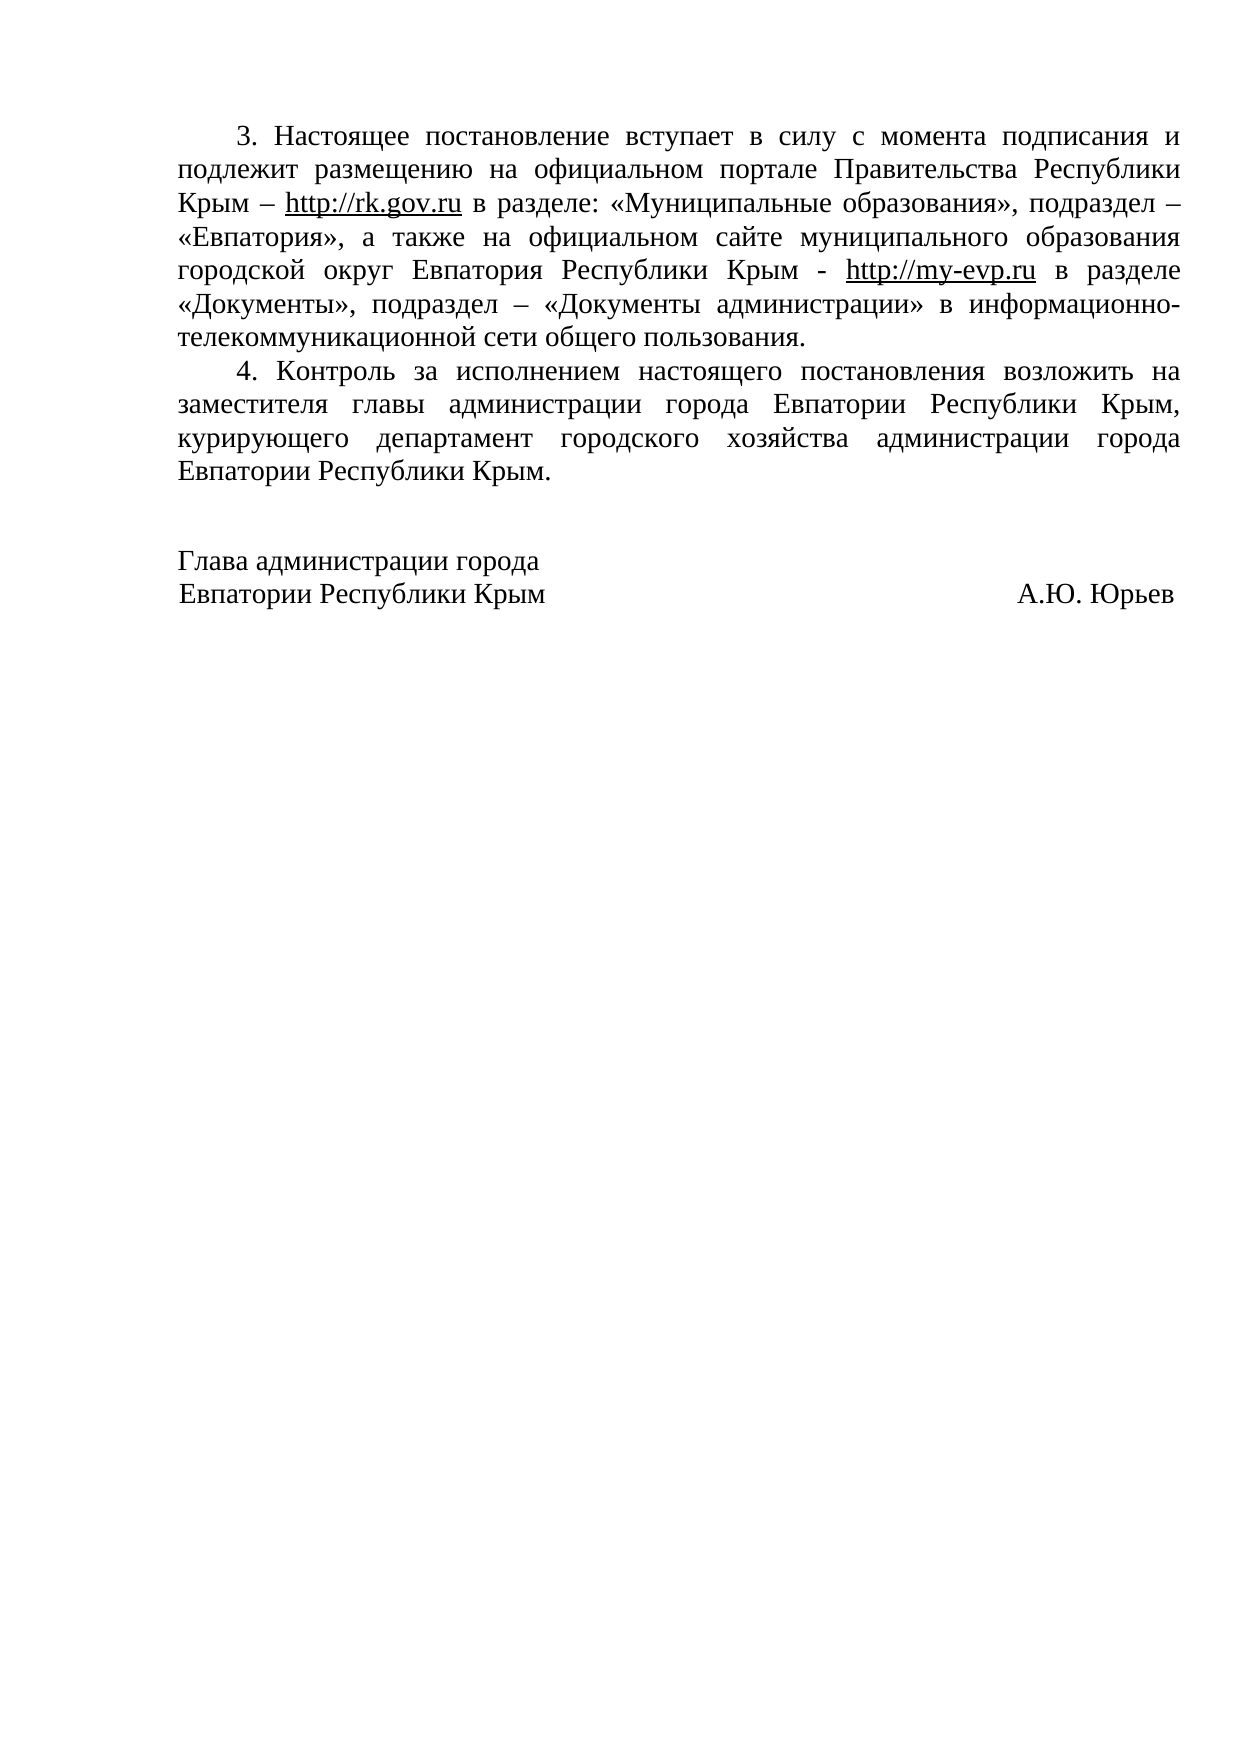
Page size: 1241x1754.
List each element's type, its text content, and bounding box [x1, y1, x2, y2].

text 3. Настоящее постановление вступает в силу с момента подписания и подлежит размещению на официальном портале Правительства Республики Крым – http://rk.gov.ru в разделе: «Муниципальные образования», подраздел – «Евпатория», а также на официальном сайте муниципального образования городской округ Евпатория Республики Крым - http://my-evp.ru в разделе «Документы», подраздел – «Документы администрации» в информационно-телекоммуникационной сети общего пользования. [177, 118, 1181, 353]
text Евпатории Республики Крым А.Ю. Юрьев [177, 577, 1181, 610]
text Глава администрации города [177, 543, 1181, 577]
text 4. Контроль за исполнением настоящего постановления возложить на заместителя главы администрации города Евпатории Республики Крым, курирующего департамент городского хозяйства администрации города Евпатории Республики Крым. [177, 353, 1181, 487]
